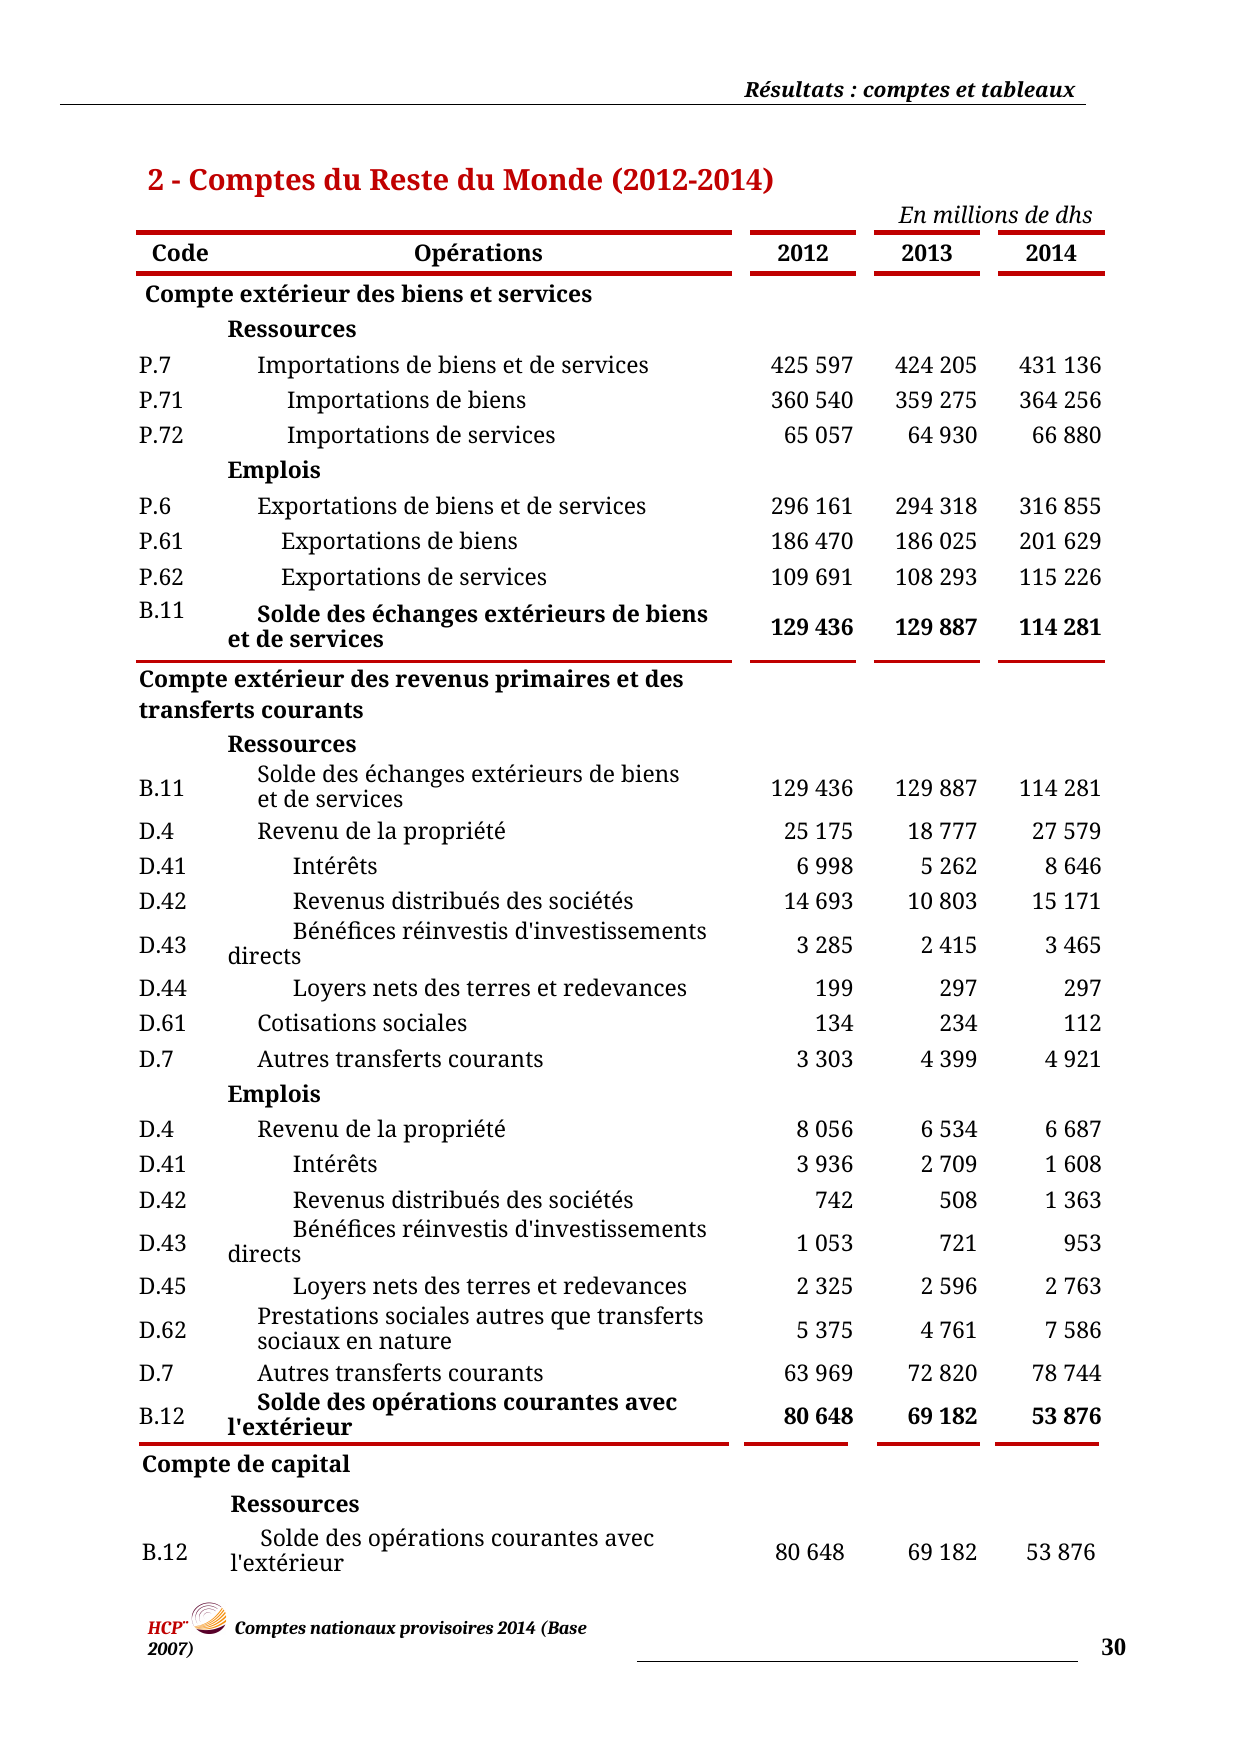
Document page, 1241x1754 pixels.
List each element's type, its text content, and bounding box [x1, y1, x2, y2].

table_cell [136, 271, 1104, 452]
text 2 - Comptes du Reste du Monde (2012-2014) [148, 159, 1092, 199]
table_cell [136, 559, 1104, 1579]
text En millions de dhs [148, 199, 1092, 230]
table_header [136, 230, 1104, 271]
picture [191, 1602, 227, 1635]
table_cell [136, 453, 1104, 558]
